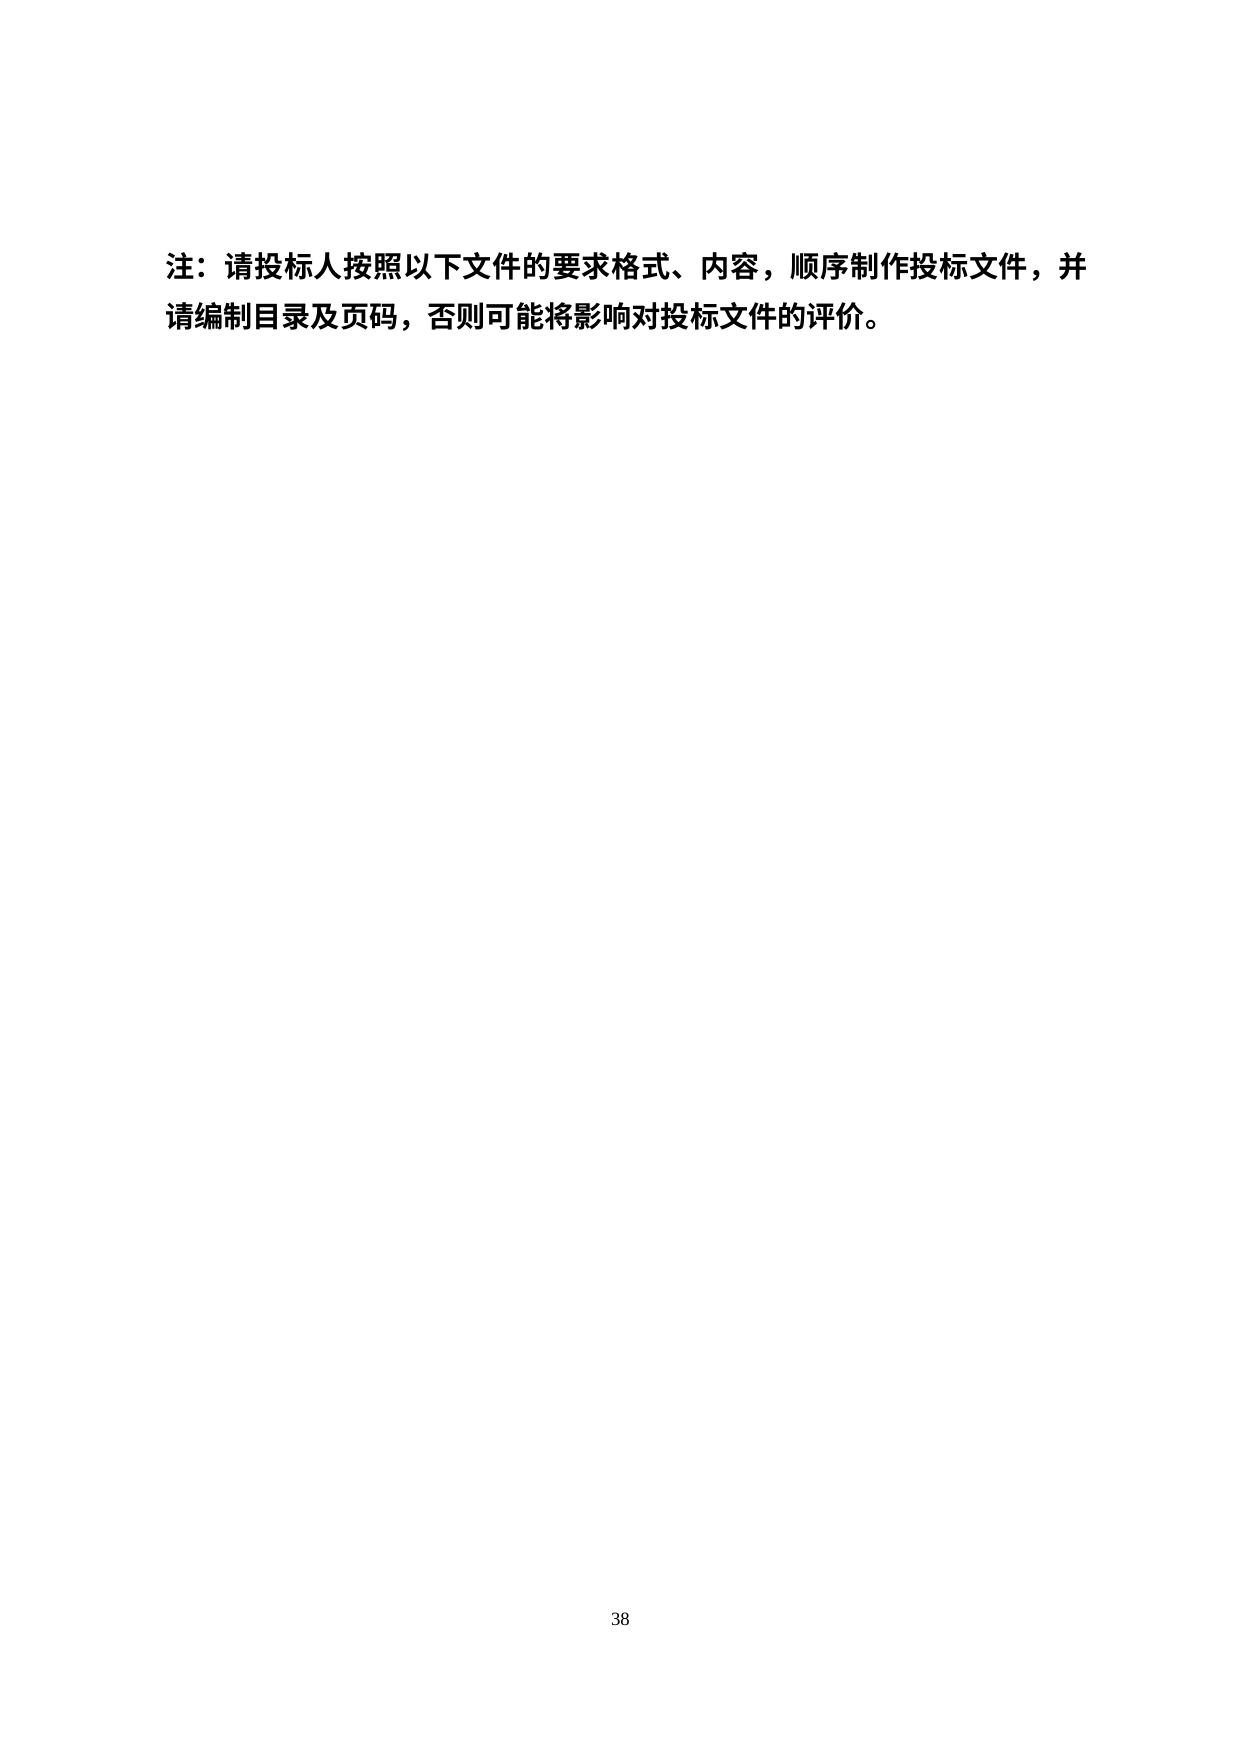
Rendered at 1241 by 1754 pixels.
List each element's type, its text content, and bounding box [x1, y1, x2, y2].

text 注：请投标人按照以下文件的要求格式、内容，顺序制作投标文件，并请编制目录及页码，否则可能将影响对投标文件的评价。 [165, 238, 1090, 338]
